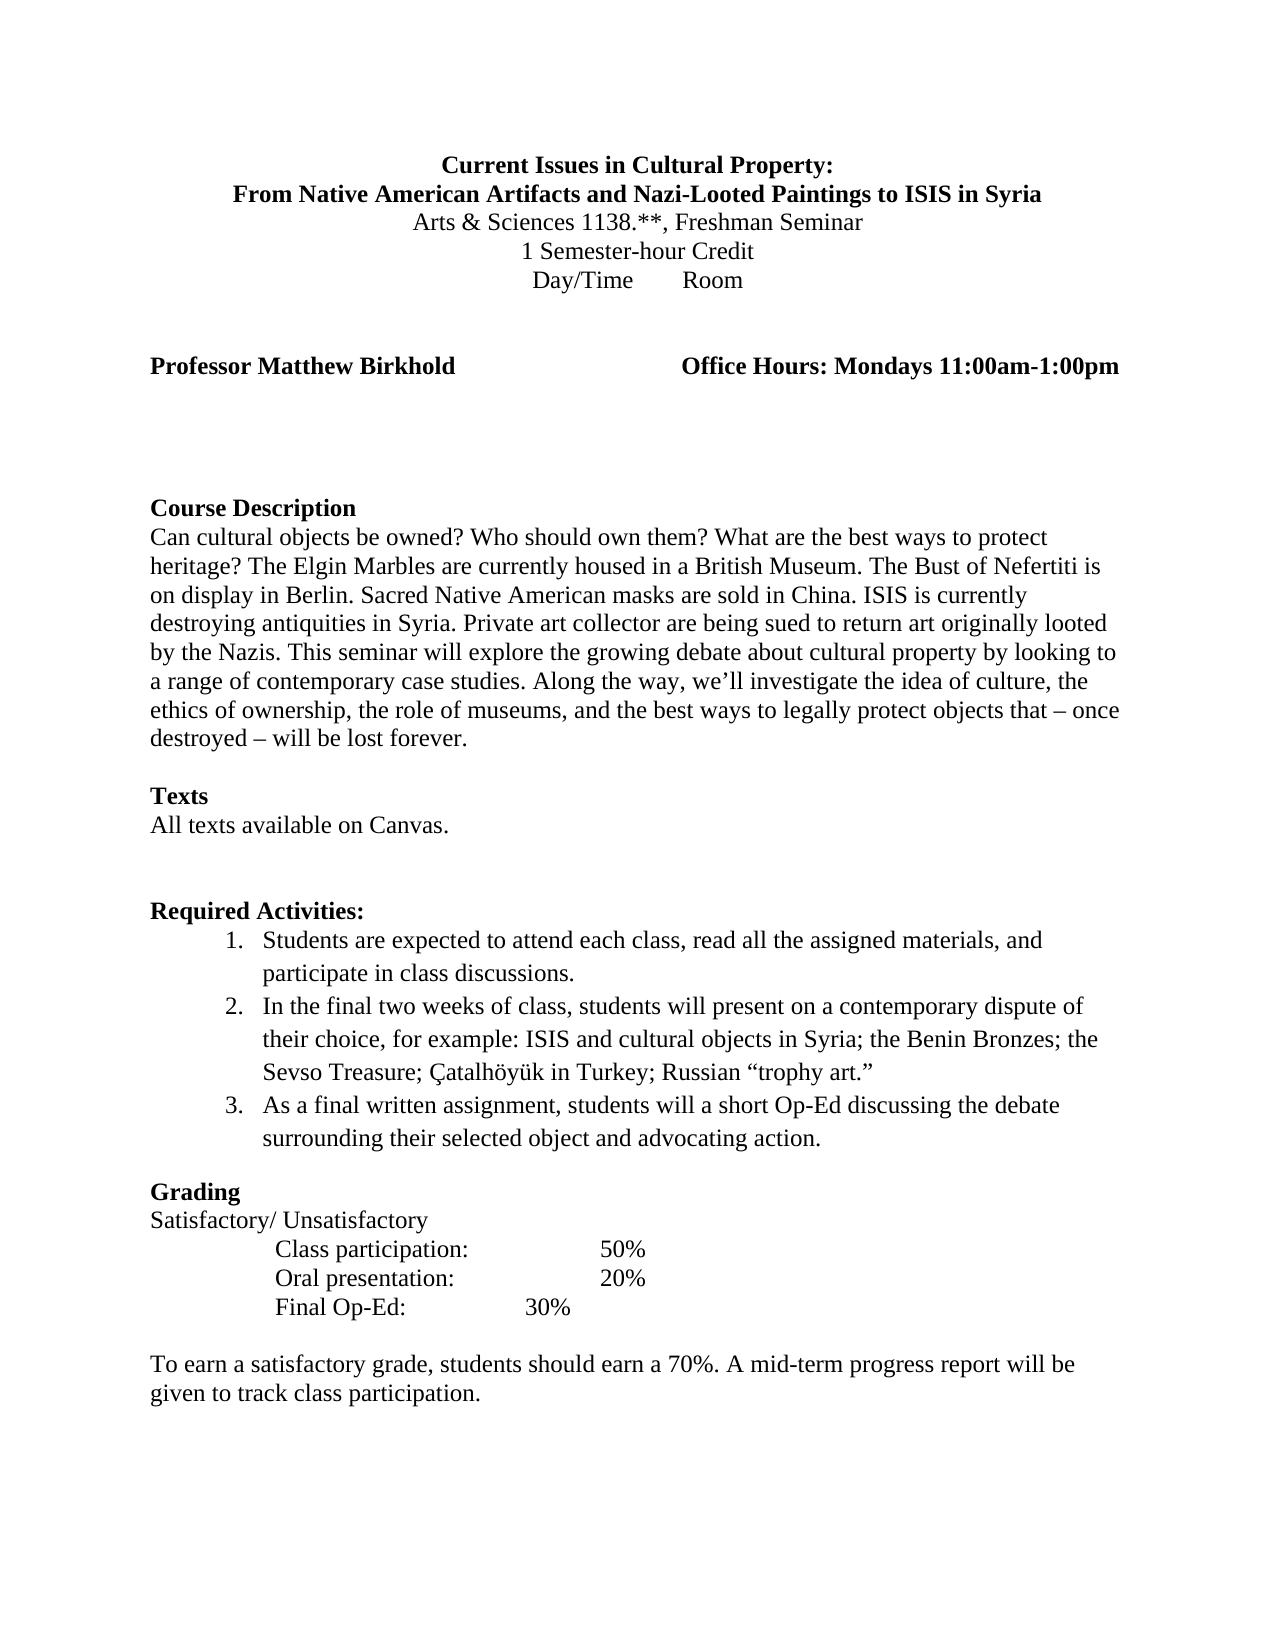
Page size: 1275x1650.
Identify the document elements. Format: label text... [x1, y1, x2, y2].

list In the final two weeks of class, students will present on a contemporary dispute of their choice, for example: ISIS and cultural objects in Syria; the Benin Bronzes; the Sevso Treasure; Çatalhöyük in Turkey; Russian “trophy art.” [225, 991, 1125, 1086]
list Students are expected to attend each class, read all the assigned materials, and participate in class discussions. [225, 925, 1125, 987]
text Can cultural objects be owned? Who should own them? What are the best ways to protect heritage? The Elgin Marbles are currently housed in a British Museum. The Bust of Nefertiti is on display in Berlin. Sacred Native American masks are sold in China. ISIS is currently destroying antiquities in Syria. Private art collector are being sued to return art originally looted by the Nazis. This seminar will explore the growing debate about cultural property by looking to a range of contemporary case studies. Along the way, we’ll investigate the idea of culture, the ethics of ownership, the role of museums, and the best ways to legally protect objects that – once destroyed – will be lost forever. [150, 522, 1125, 752]
subtitle Grading [150, 1177, 1125, 1206]
text Texts [150, 781, 1125, 810]
text Current Issues in Cultural Property: [150, 150, 1125, 179]
text Oral presentation: 20% [150, 1263, 1125, 1292]
text Final Op-Ed: 30% [150, 1292, 1125, 1321]
text Arts & Sciences 1138.**, Freshman Seminar [150, 207, 1125, 236]
text 1 Semester-hour Credit [150, 236, 1125, 265]
text From Native American Artifacts and Nazi-Looted Paintings to ISIS in Syria [150, 179, 1125, 207]
text Satisfactory/ Unsatisfactory [150, 1206, 1125, 1234]
list As a final written assignment, students will a short Op-Ed discussing the debate surrounding their selected object and advocating action. [225, 1090, 1125, 1152]
text All texts available on Canvas. [150, 810, 1125, 838]
subtitle Professor Matthew Birkhold Office Hours: Mondays 11:00am-1:00pm [150, 351, 1125, 380]
text Class participation: 50% [225, 1234, 1125, 1263]
text Day/Time Room [150, 265, 1125, 294]
text To earn a satisfactory grade, students should earn a 70%. A mid-term progress report will be given to track class participation. [150, 1349, 1125, 1407]
text Required Activities: [150, 896, 1125, 925]
text Course Description [150, 493, 1125, 522]
